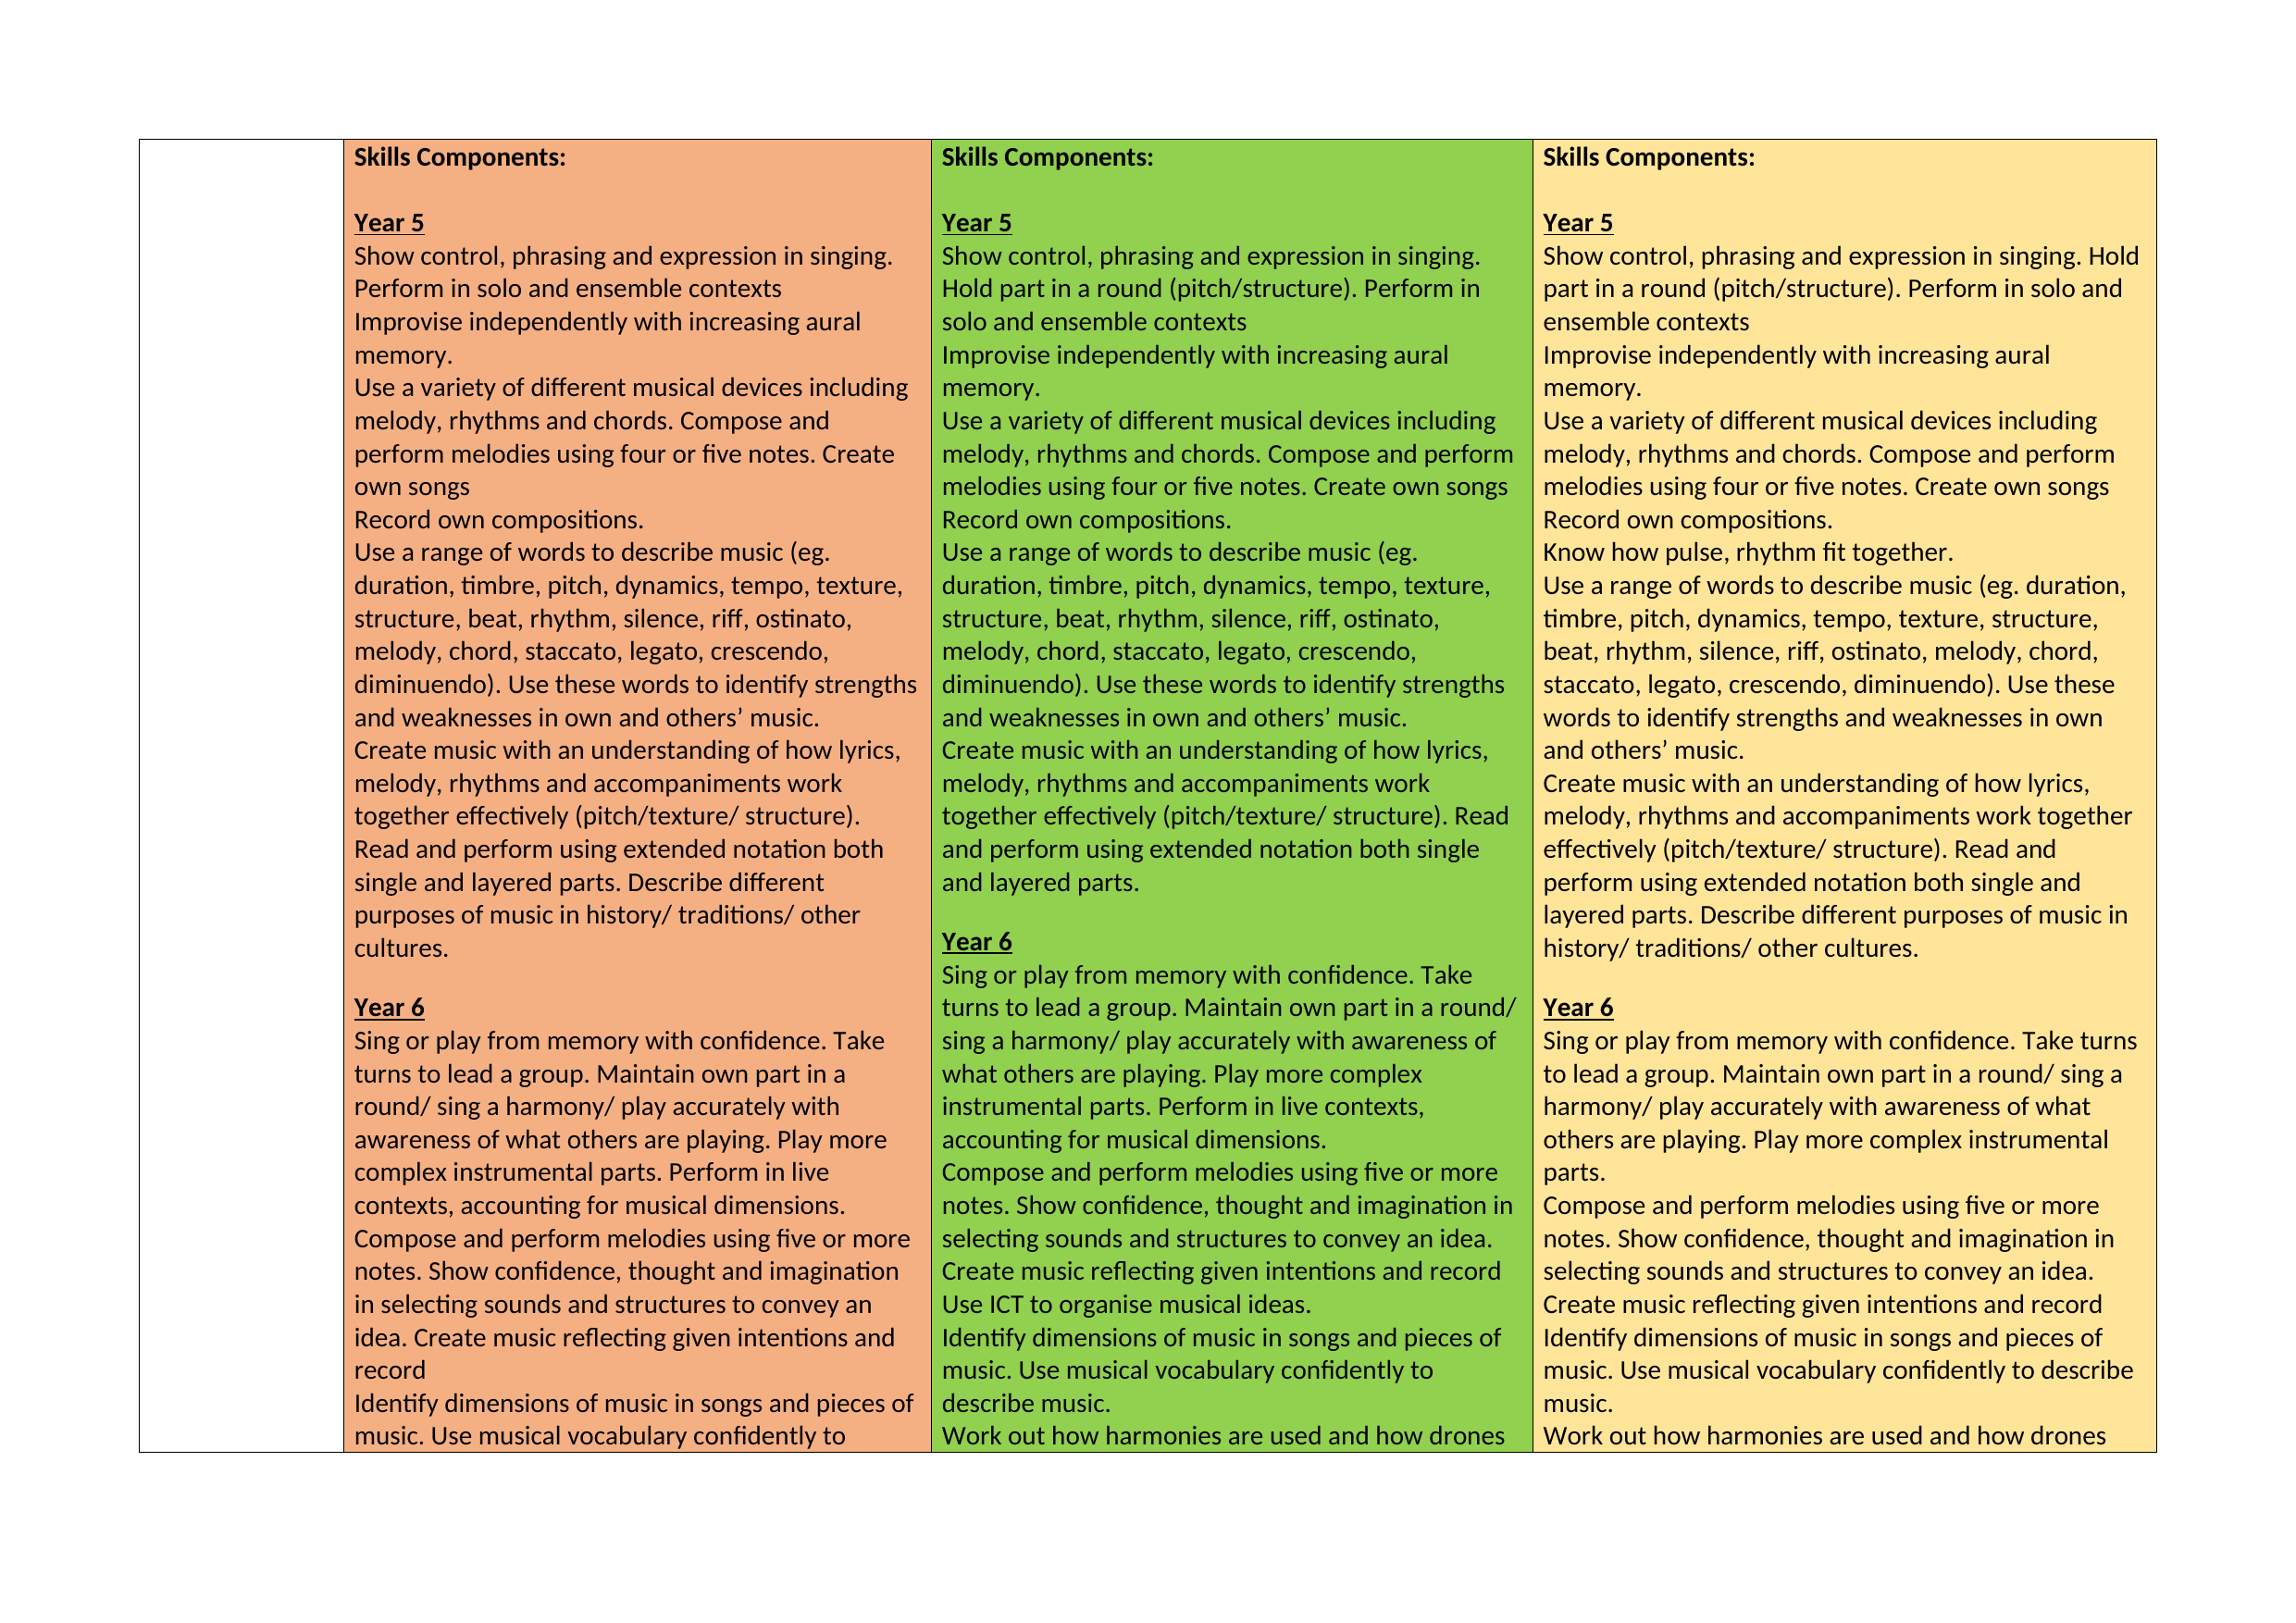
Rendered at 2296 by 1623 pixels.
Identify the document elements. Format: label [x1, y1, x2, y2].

table_cell [932, 140, 1533, 1452]
table_cell [344, 140, 931, 1452]
table_cell [1533, 140, 2156, 1452]
